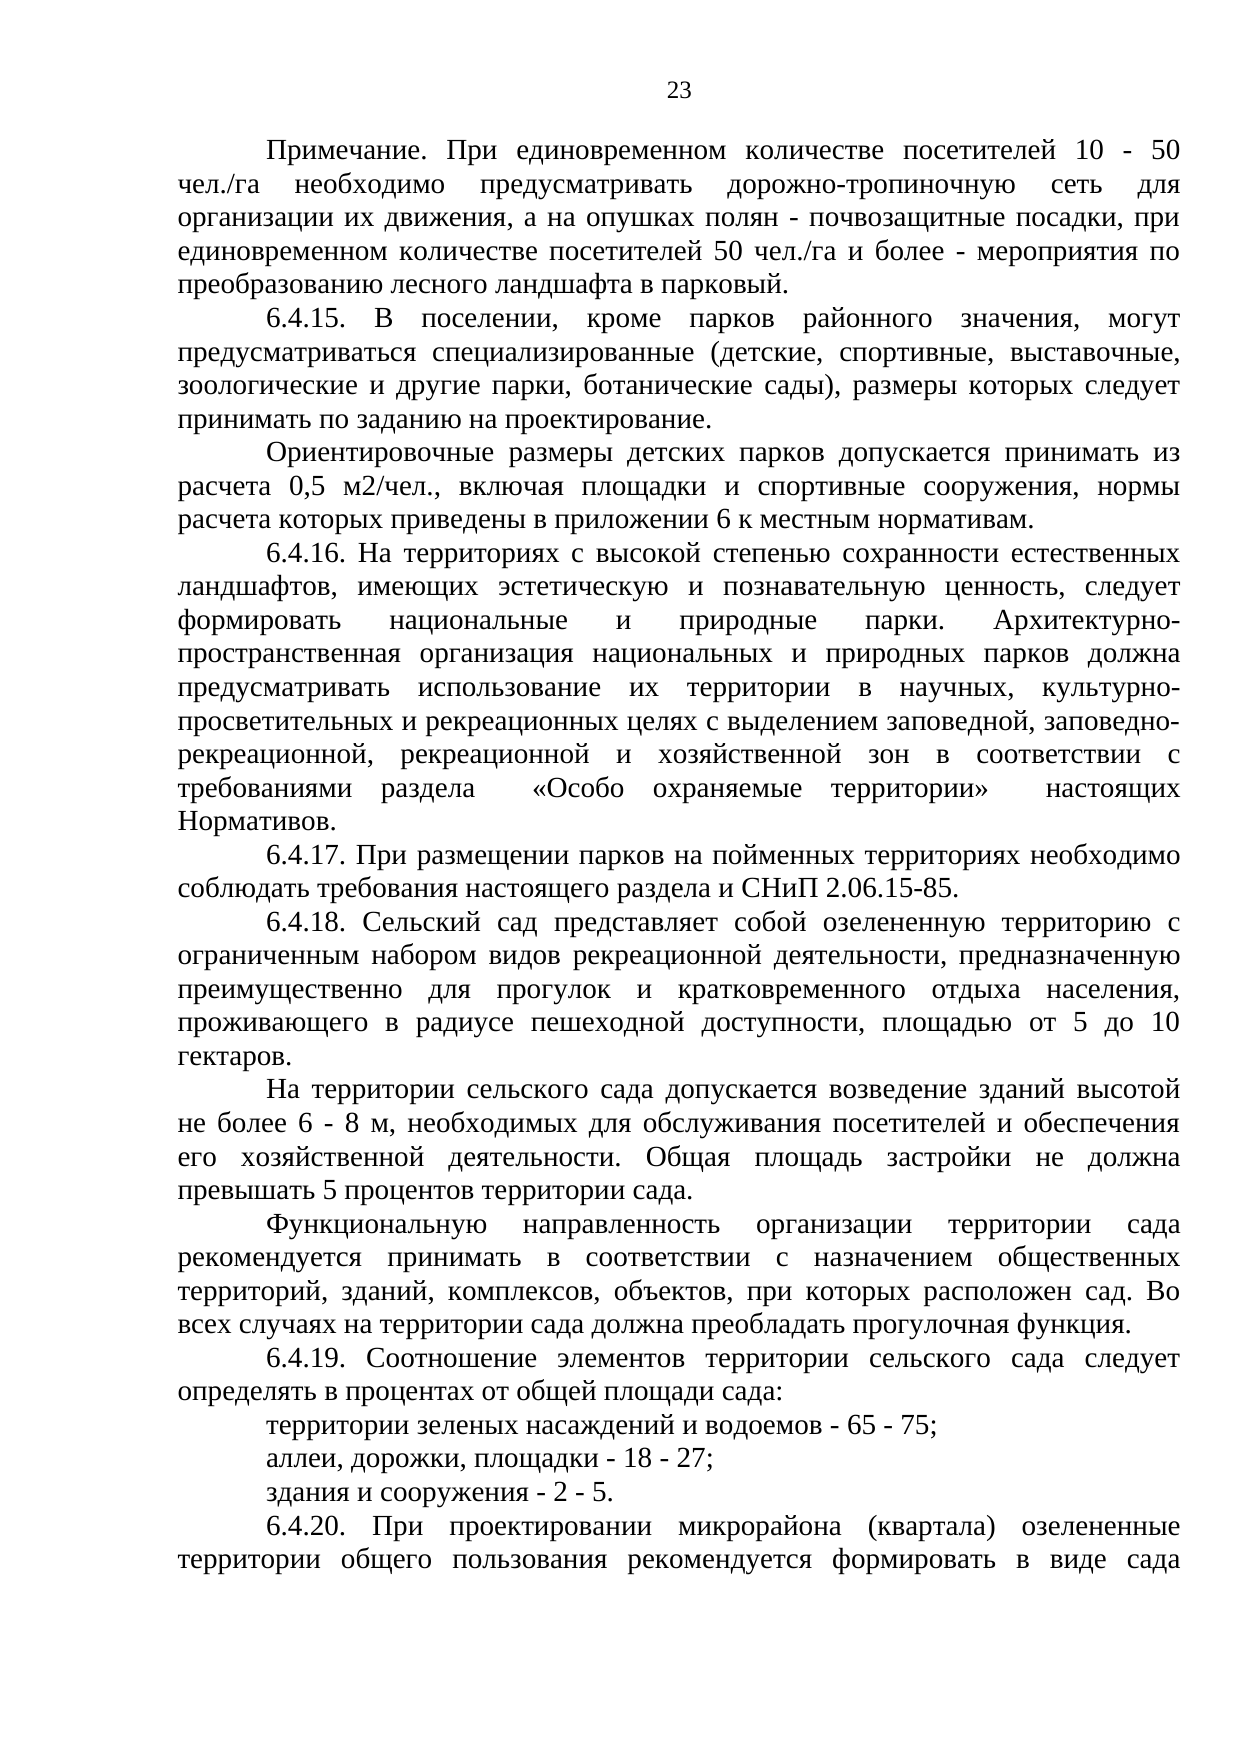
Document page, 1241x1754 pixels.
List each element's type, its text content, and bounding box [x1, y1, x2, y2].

text Функциональную направленность организации территории сада рекомендуется принимать в соответствии с назначением общественных территорий, зданий, комплексов, объектов, при которых расположен сад. Во всех случаях на территории сада должна преобладать прогулочная функция. [177, 1206, 1181, 1340]
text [177, 1508, 1181, 1575]
text Ориентировочные размеры детских парков допускается принимать из расчета 0,5 м2/чел., включая площадки и спортивные сооружения, нормы расчета которых приведены в приложении 6 к местным нормативам. [177, 434, 1181, 535]
text 6.4.15. В поселении, кроме парков районного значения, могут предусматриваться специализированные (детские, спортивные, выставочные, зоологические и другие парки, ботанические сады), размеры которых следует принимать по заданию на проектирование. [177, 300, 1181, 434]
text 6.4.19. Соотношение элементов территории сельского сада следует определять в процентах от общей площади сада: [177, 1340, 1181, 1407]
text 6.4.18. Сельский сад представляет собой озелененную территорию с ограниченным набором видов рекреационной деятельности, предназначенную преимущественно для прогулок и кратковременного отдыха населения, проживающего в радиусе пешеходной доступности, площадью от 5 до 10 гектаров. [177, 904, 1181, 1072]
text 6.4.16. На территориях с высокой степенью сохранности естественных ландшафтов, имеющих эстетическую и познавательную ценность, следует формировать национальные и природные парки. Архитектурно-пространственная организация национальных и природных парков должна предусматривать использование их территории в научных, культурно-просветительных и рекреационных целях с выделением заповедной, заповедно-рекреационной, рекреационной и хозяйственной зон в соответствии с требованиями раздела «Особо охраняемые территории» настоящих Нормативов. [177, 535, 1181, 837]
text Примечание. При единовременном количестве посетителей 10 - 50 чел./га необходимо предусматривать дорожно-тропиночную сеть для организации их движения, а на опушках полян - почвозащитные посадки, при единовременном количестве посетителей 50 чел./га и более - мероприятия по преобразованию лесного ландшафта в парковый. [177, 132, 1181, 300]
text территории зеленых насаждений и водоемов - 65 - 75; [177, 1407, 1181, 1441]
text аллеи, дорожки, площадки - 18 - 27; [177, 1441, 1181, 1474]
text здания и сооружения - 2 - 5. [177, 1474, 1181, 1508]
text 6.4.17. При размещении парков на пойменных территориях необходимо соблюдать требования настоящего раздела и СНиП 2.06.15-85. [177, 837, 1181, 904]
text На территории сельского сада допускается возведение зданий высотой не более 6 - 8 м, необходимых для обслуживания посетителей и обеспечения его хозяйственной деятельности. Общая площадь застройки не должна превышать 5 процентов территории сада. [177, 1072, 1181, 1206]
